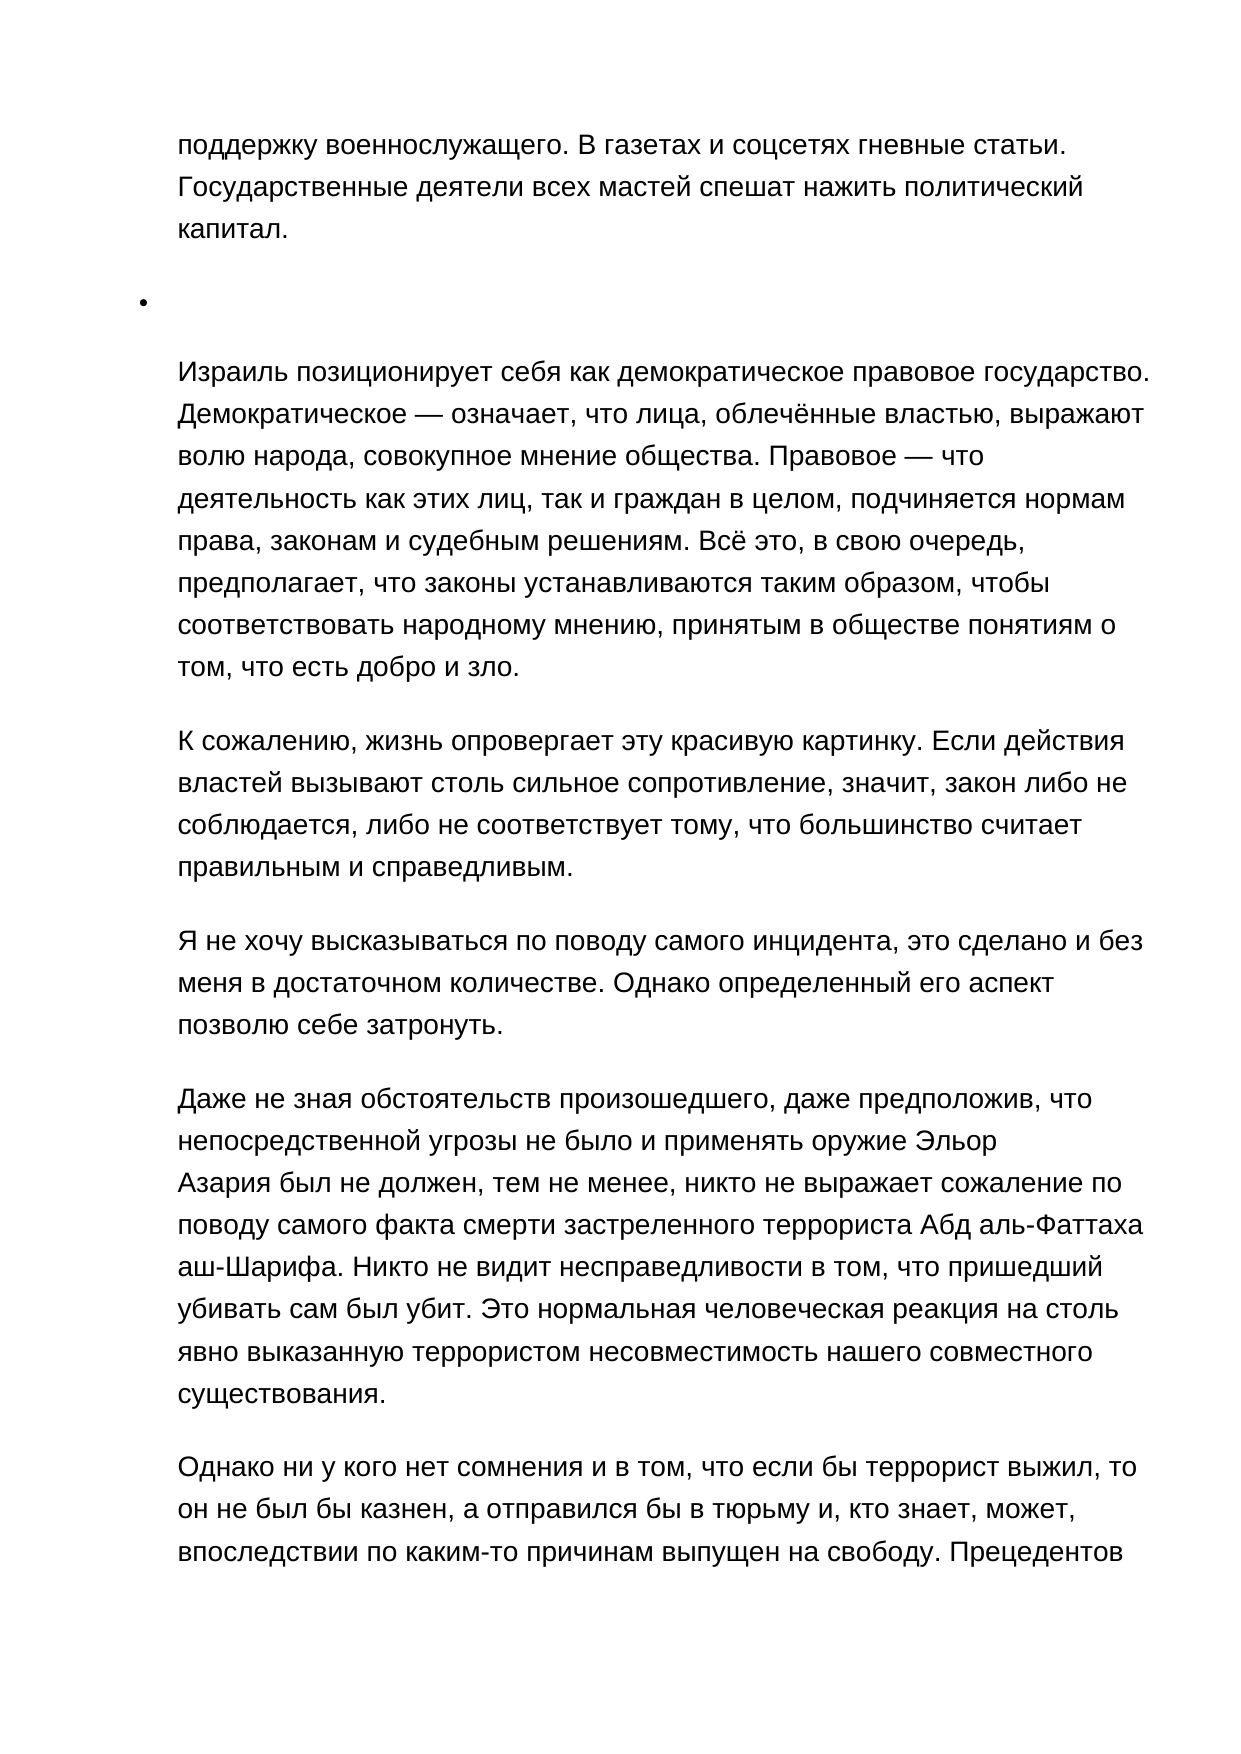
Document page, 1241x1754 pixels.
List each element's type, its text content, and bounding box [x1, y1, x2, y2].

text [177, 118, 1152, 245]
text Даже не зная обстоятельств произошедшего, даже предположив, что непосредственной угрозы не было и применять оружие Эльор Азария был не должен, тем не менее, никто не выражает сожаление по поводу самого факта смерти застреленного террориста Абд аль-Фаттаха аш-Шарифа. Никто не видит несправедливости в том, что пришедший убивать сам был убит. Это нормальная человеческая реакция на столь явно выказанную террористом несовместимость нашего совместного существования. [177, 1072, 1152, 1409]
text Я не хочу высказываться по поводу самого инцидента, это сделано и без меня в достаточном количестве. Однако определенный его аспект позволю себе затронуть. [177, 914, 1152, 1041]
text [177, 1441, 1152, 1567]
text Израиль позиционирует себя как демократическое правовое государство. Демократическое — означает, что лица, облечённые властью, выражают волю народа, совокупное мнение общества. Правовое — что деятельность как этих лиц, так и граждан в целом, подчиняется нормам права, законам и судебным решениям. Всё это, в свою очередь, предполагает, что законы устанавливаются таким образом, чтобы соответствовать народному мнению, принятым в обществе понятиям о том, что есть добро и зло. [177, 345, 1152, 683]
text К сожалению, жизнь опровергает эту красивую картинку. Если действия властей вызывают столь сильное сопротивление, значит, закон либо не соблюдается, либо не соответствует тому, что большинство считает правильным и справедливым. [177, 714, 1152, 883]
